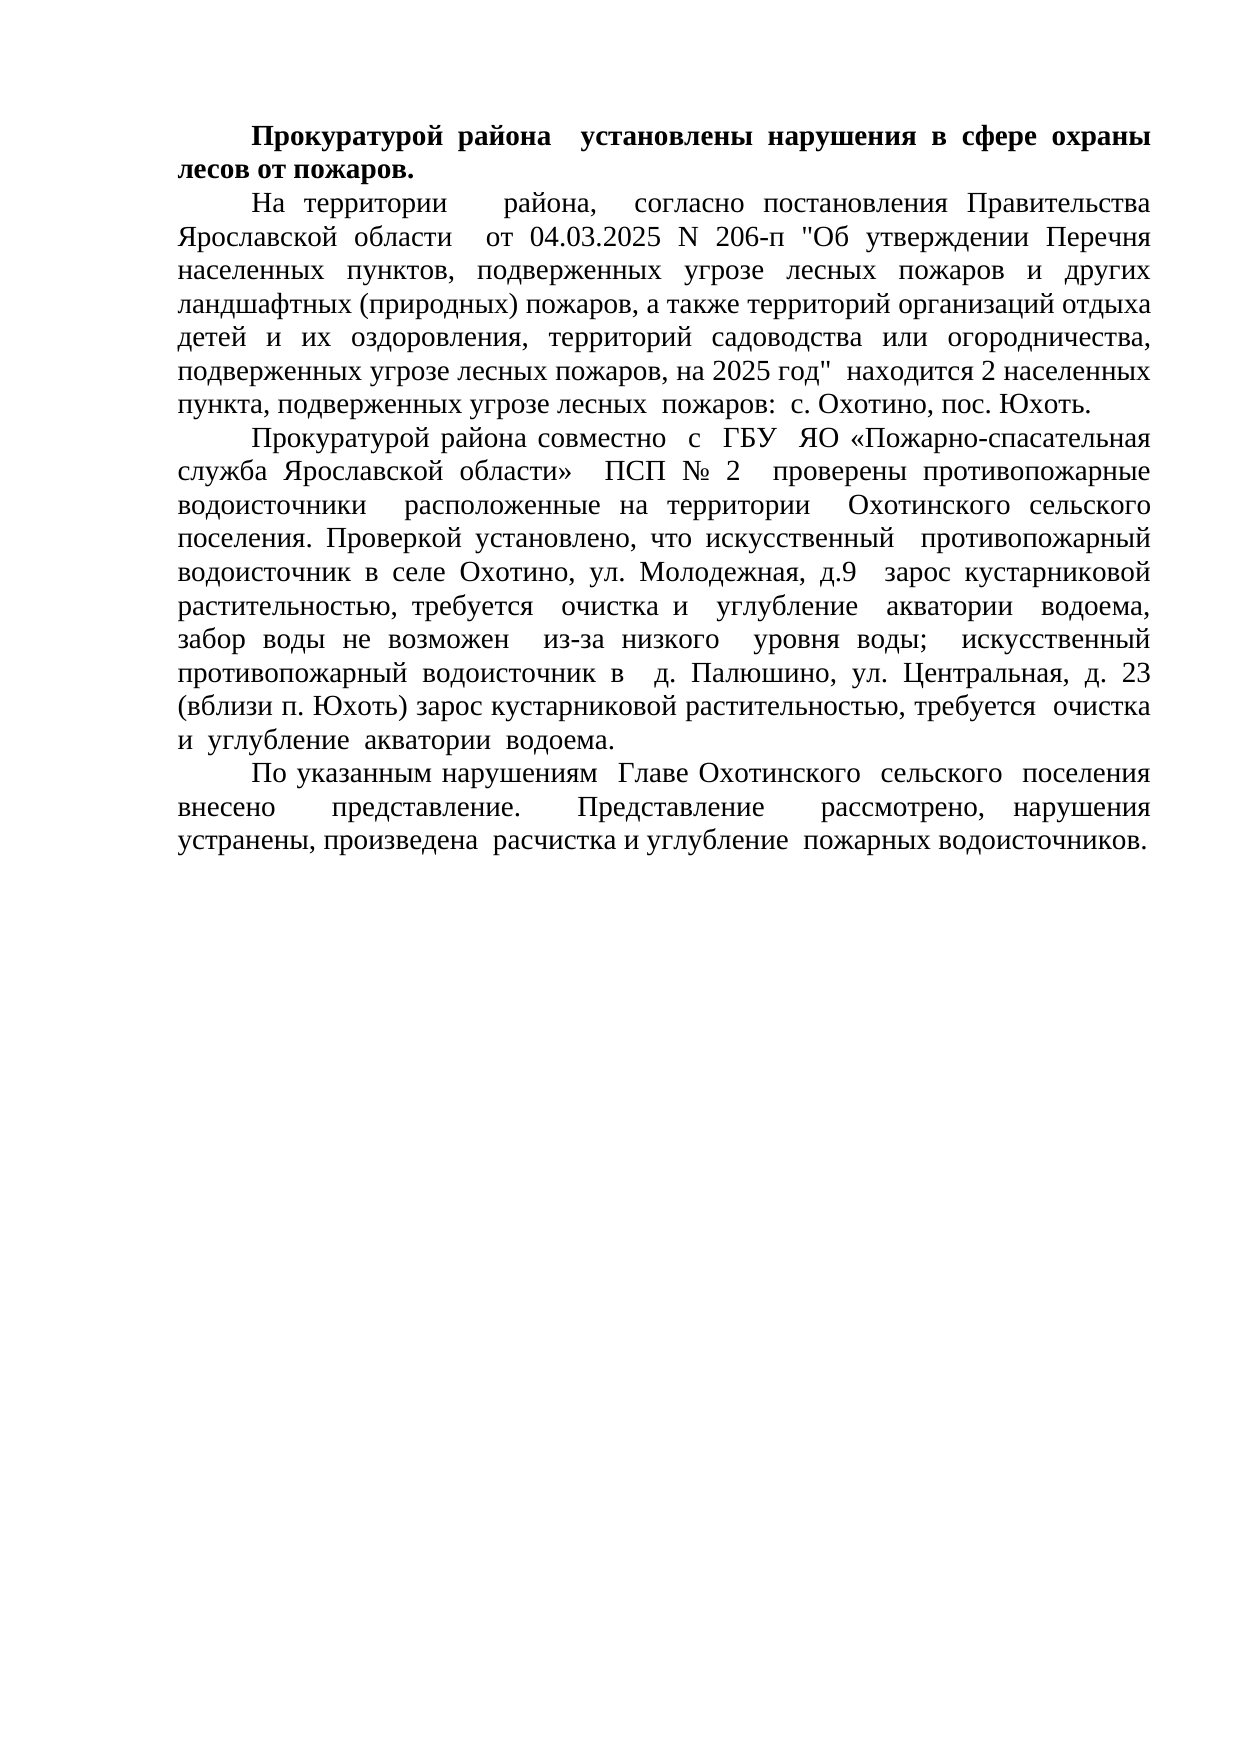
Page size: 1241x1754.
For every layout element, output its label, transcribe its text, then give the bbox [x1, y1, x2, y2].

text По указанным нарушениям Главе Охотинского сельского поселения внесено представление. Представление рассмотрено, нарушения устранены, произведена расчистка и углубление пожарных водоисточников. [177, 755, 1152, 856]
text Прокуратурой района установлены нарушения в сфере охраны лесов от пожаров. [177, 118, 1152, 185]
text На территории района, согласно постановления Правительства Ярославской области от 04.03.2025 N 206-п "Об утверждении Перечня населенных пунктов, подверженных угрозе лесных пожаров и других ландшафтных (природных) пожаров, а также территорий организаций отдыха детей и их оздоровления, территорий садоводства или огородничества, подверженных угрозе лесных пожаров, на 2025 год" находится 2 населенных пункта, подверженных угрозе лесных пожаров: с. Охотино, пос. Юхоть. [177, 185, 1152, 420]
text Прокуратурой района совместно с ГБУ ЯО «Пожарно-спасательная служба Ярославской области» ПСП № 2 проверены противопожарные водоисточники расположенные на территории Охотинского сельского поселения. Проверкой установлено, что искусственный противопожарный водоисточник в селе Охотино, ул. Молодежная, д.9 зарос кустарниковой растительностью, требуется очистка и углубление акватории водоема, забор воды не возможен из-за низкого уровня воды; искусственный противопожарный водоисточник в д. Палюшино, ул. Центральная, д. 23 (вблизи п. Юхоть) зарос кустарниковой растительностью, требуется очистка и углубление акватории водоема. [177, 420, 1152, 755]
